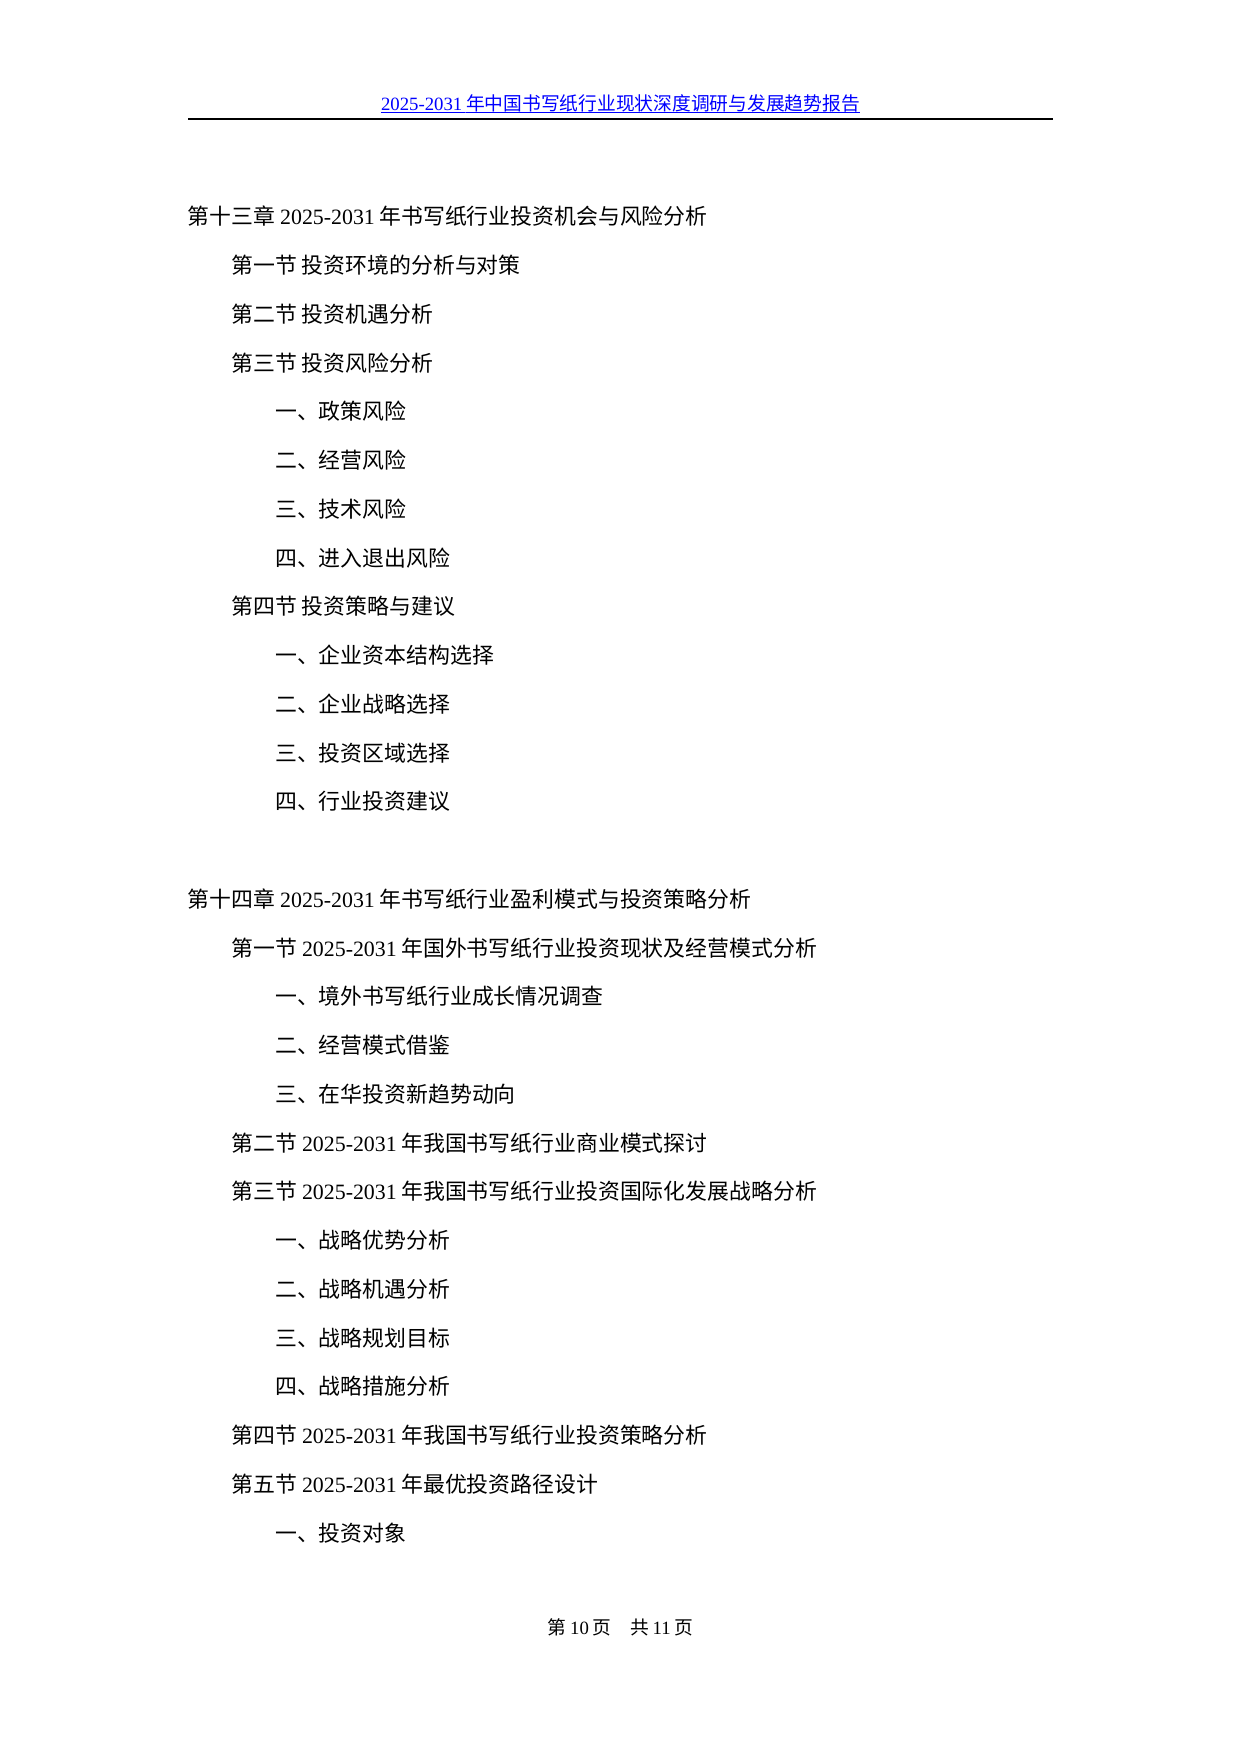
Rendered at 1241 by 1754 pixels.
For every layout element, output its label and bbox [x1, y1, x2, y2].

text [187, 150, 1053, 1548]
